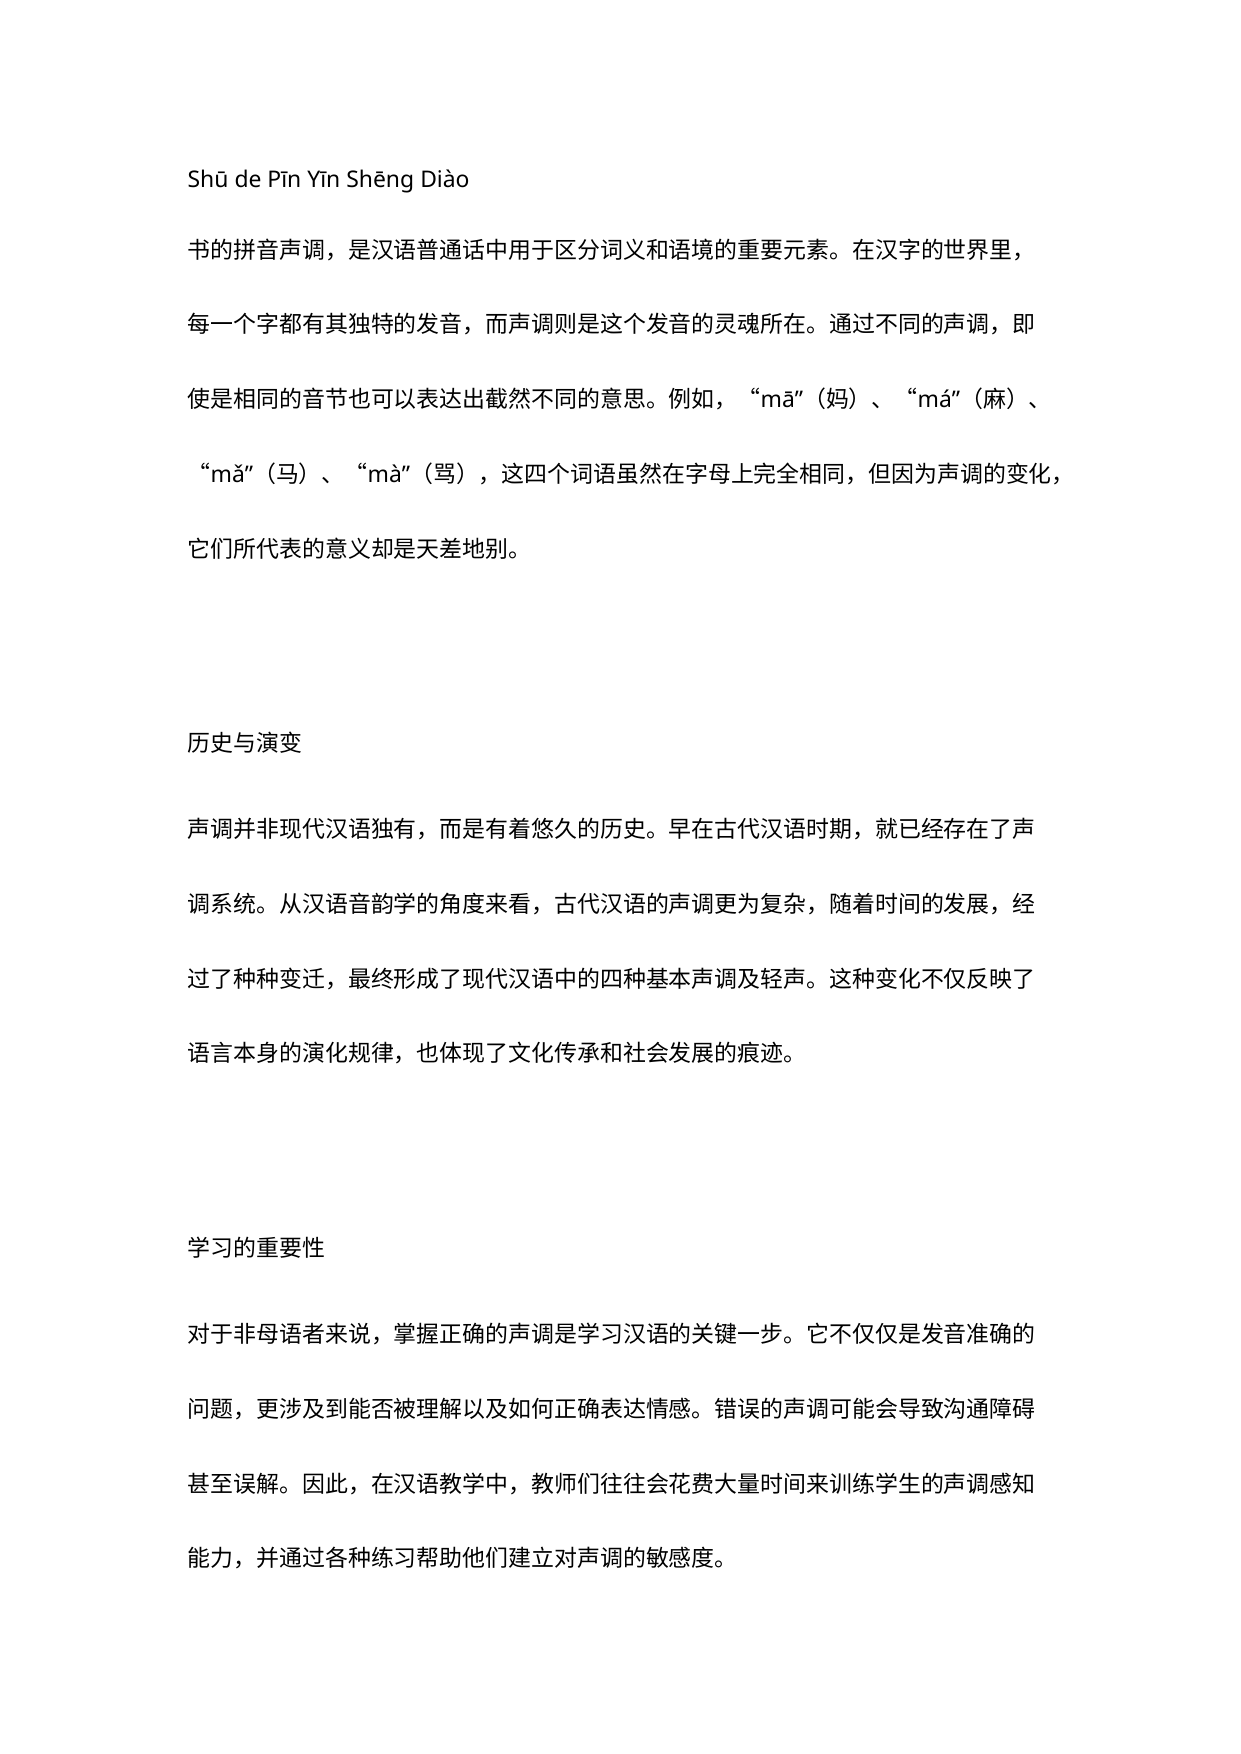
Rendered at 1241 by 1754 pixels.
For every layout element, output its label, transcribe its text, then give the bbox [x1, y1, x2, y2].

text 声调并非现代汉语独有，而是有着悠久的历史。早在古代汉语时期，就已经存在了声调系统。从汉语音韵学的角度来看，古代汉语的声调更为复杂，随着时间的发展，经过了种种变迁，最终形成了现代汉语中的四种基本声调及轻声。这种变化不仅反映了语言本身的演化规律，也体现了文化传承和社会发展的痕迹。 [187, 795, 1053, 1084]
text 学习的重要性 [187, 1214, 1053, 1279]
text 书的拼音声调，是汉语普通话中用于区分词义和语境的重要元素。在汉字的世界里，每一个字都有其独特的发音，而声调则是这个发音的灵魂所在。通过不同的声调，即使是相同的音节也可以表达出截然不同的意思。例如，“mā”（妈）、“má”（麻）、“mǎ”（马）、“mà”（骂），这四个词语虽然在字母上完全相同，但因为声调的变化，它们所代表的意义却是天差地别。 [187, 216, 1053, 579]
text Shū de Pīn Yīn Shēng Diào [187, 162, 1053, 194]
text 历史与演变 [187, 709, 1053, 774]
text 对于非母语者来说，掌握正确的声调是学习汉语的关键一步。它不仅仅是发音准确的问题，更涉及到能否被理解以及如何正确表达情感。错误的声调可能会导致沟通障碍甚至误解。因此，在汉语教学中，教师们往往会花费大量时间来训练学生的声调感知能力，并通过各种练习帮助他们建立对声调的敏感度。 [187, 1300, 1053, 1589]
